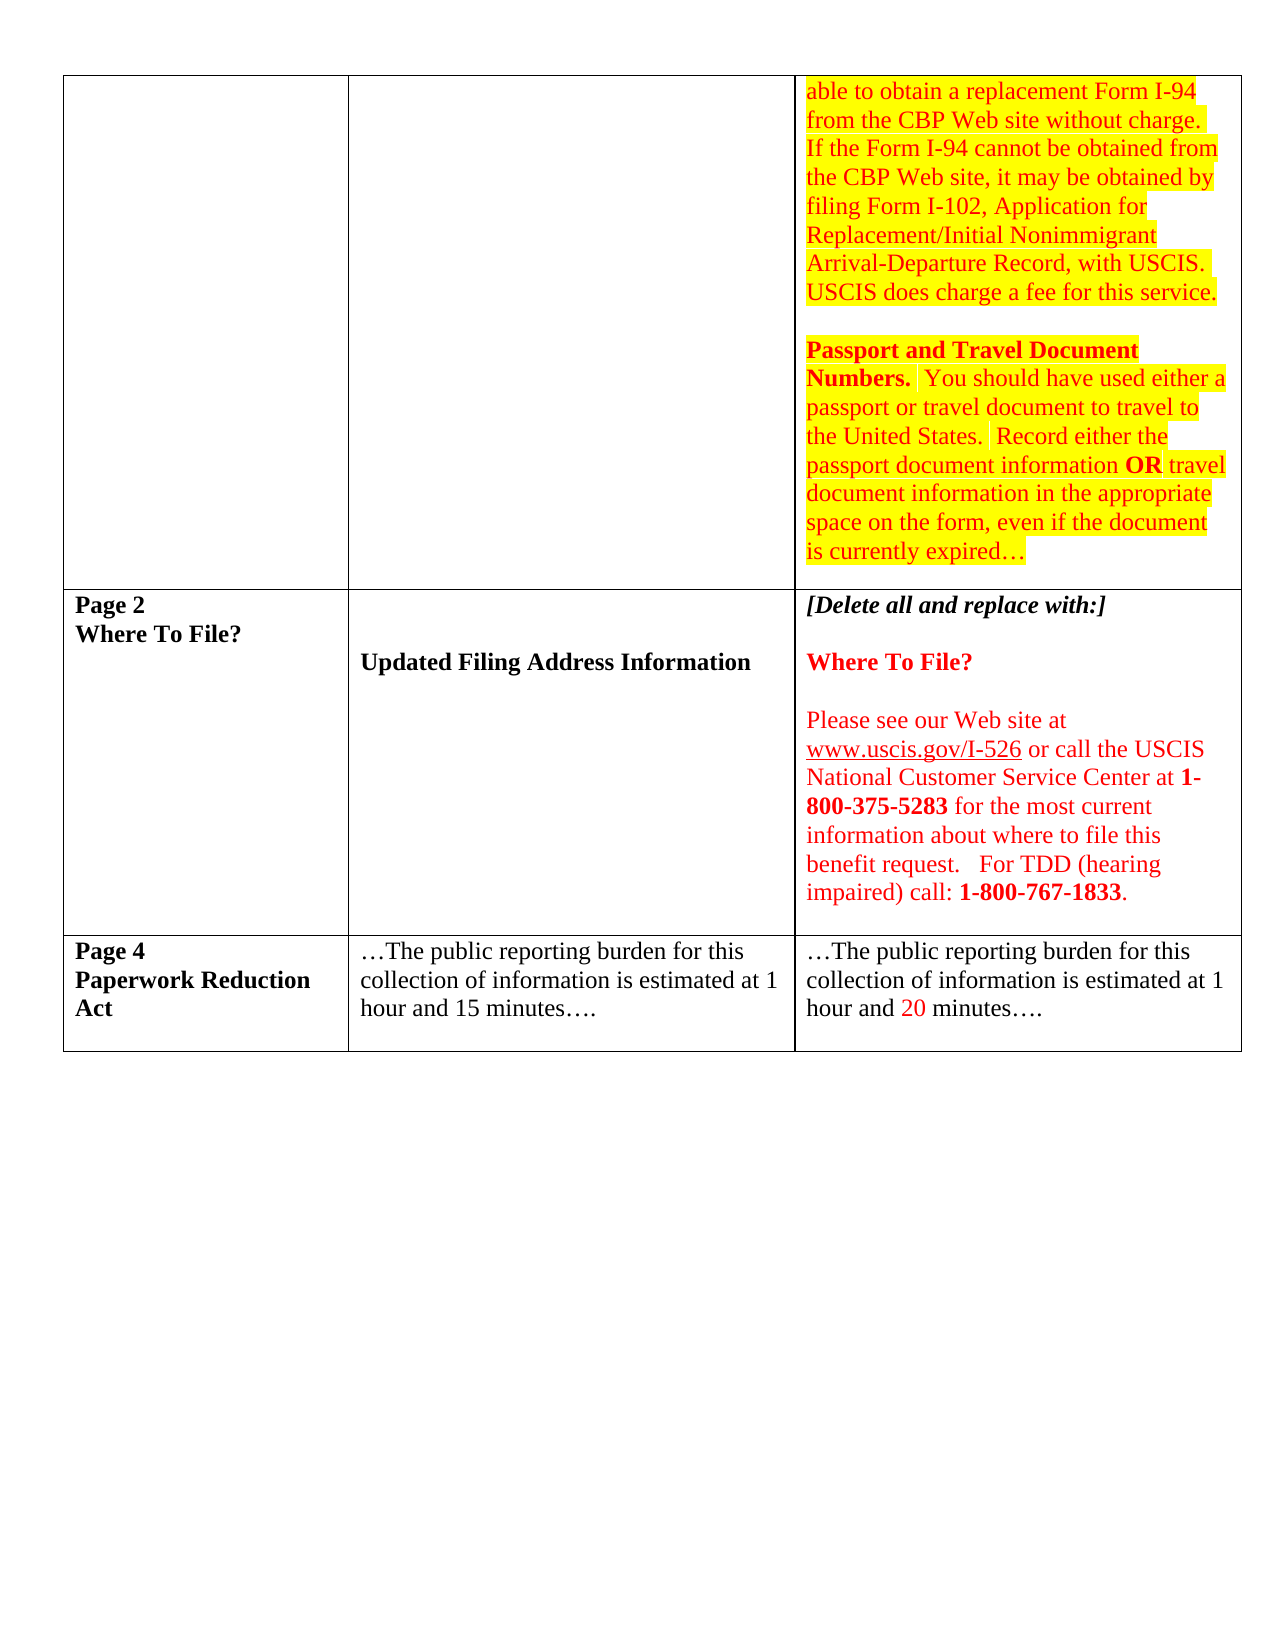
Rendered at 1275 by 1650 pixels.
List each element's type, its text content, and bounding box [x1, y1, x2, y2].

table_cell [349, 76, 794, 589]
table_cell d [64, 76, 348, 589]
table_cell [796, 76, 1241, 589]
table_cell Updated Filing Address Information [349, 590, 794, 935]
table_cell Page 4 Paperwork Reduction Act [64, 936, 348, 1051]
table_cell …The public reporting burden for this collection of information is estimated at 1 hour and 15 minutes…. [349, 936, 794, 1051]
table_cell [Delete all and replace with:] Where To File? Please see our Web site at www.uscis.gov/I-526 or call the USCIS National Customer Service Center at 1-800-375-5283 for the most current information about where to file this benefit request. For TDD (hearing impaired) call: 1-800-767-1833. [796, 590, 1241, 935]
table_cell …The public reporting burden for this collection of information is estimated at 1 hour and 20 minutes…. [796, 936, 1241, 1051]
table_cell Page 2 Where To File? [64, 590, 348, 935]
